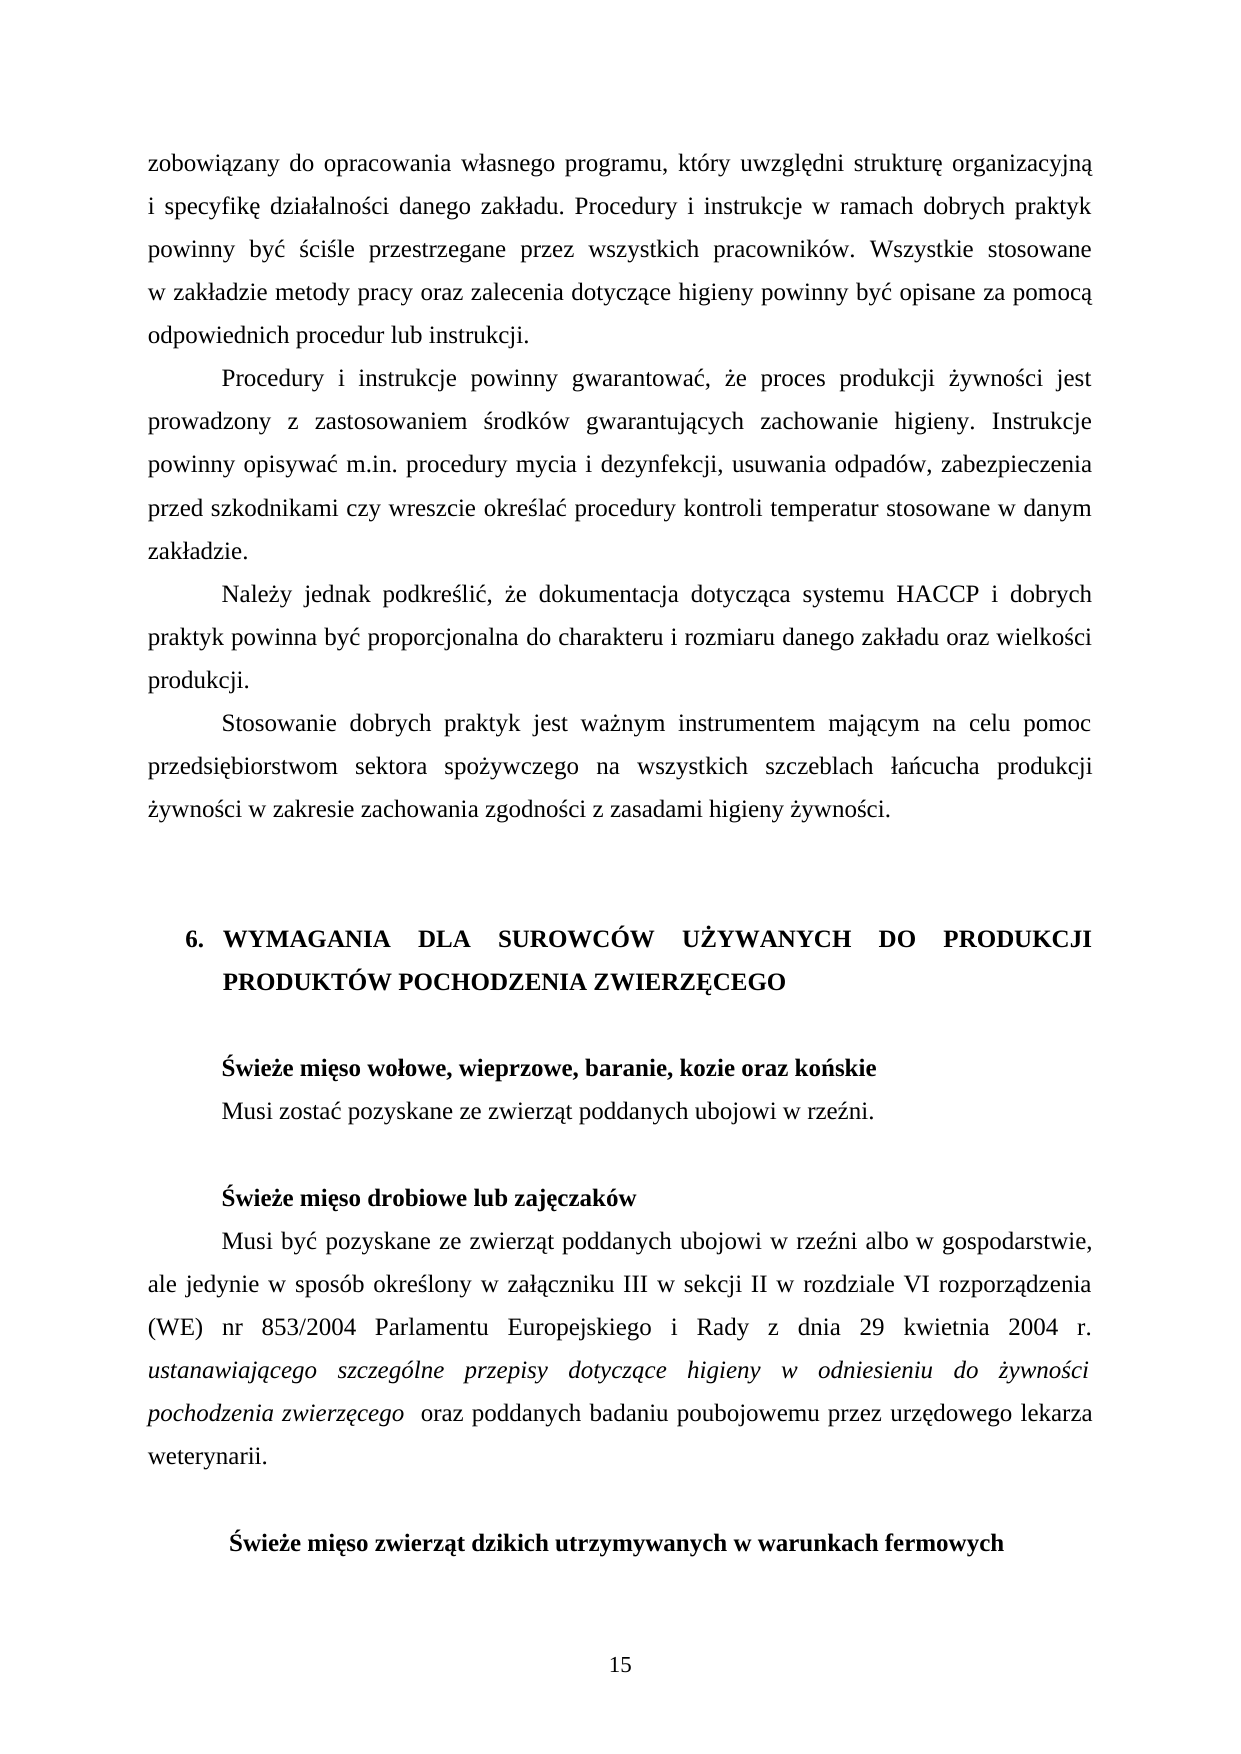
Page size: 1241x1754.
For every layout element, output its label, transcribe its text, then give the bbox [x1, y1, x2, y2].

text Świeże mięso drobiowe lub zajęczaków [148, 1183, 1093, 1211]
text Musi zostać pozyskane ze zwierząt poddanych ubojowi w rzeźni. [148, 1096, 1093, 1125]
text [148, 148, 1093, 349]
text Świeże mięso zwierząt dzikich utrzymywanych w warunkach fermowych [148, 1528, 1093, 1556]
text Musi być pozyskane ze zwierząt poddanych ubojowi w rzeźni albo w gospodarstwie, ale jedynie w sposób określony w załączniku III w sekcji II w rozdziale VI rozporządzenia (WE) nr 853/2004 Parlamentu Europejskiego i Rady z dnia 29 kwietnia 2004 r. ustanawiającego szczególne przepisy dotyczące higieny w odniesieniu do żywności pochodzenia zwierzęcego oraz poddanych badaniu poubojowemu przez urzędowego lekarza weterynarii. [148, 1226, 1093, 1470]
list WYMAGANIA DLA SUROWCÓW UŻYWANYCH DO PRODUKCJI PRODUKTÓW POCHODZENIA ZWIERZĘCEGO [185, 924, 1093, 996]
text Świeże mięso wołowe, wieprzowe, baranie, kozie oraz końskie [148, 1053, 1093, 1082]
text Stosowanie dobrych praktyk jest ważnym instrumentem mającym na celu pomoc przedsiębiorstwom sektora spożywczego na wszystkich szczeblach łańcucha produkcji żywności w zakresie zachowania zgodności z zasadami higieny żywności. [148, 708, 1093, 823]
text Należy jednak podkreślić, że dokumentacja dotycząca systemu HACCP i dobrych praktyk powinna być proporcjonalna do charakteru i rozmiaru danego zakładu oraz wielkości produkcji. [148, 579, 1093, 694]
text Procedury i instrukcje powinny gwarantować, że proces produkcji żywności jest prowadzony z zastosowaniem środków gwarantujących zachowanie higieny. Instrukcje powinny opisywać m.in. procedury mycia i dezynfekcji, usuwania odpadów, zabezpieczenia przed szkodnikami czy wreszcie określać procedury kontroli temperatur stosowane w danym zakładzie. [148, 363, 1093, 564]
